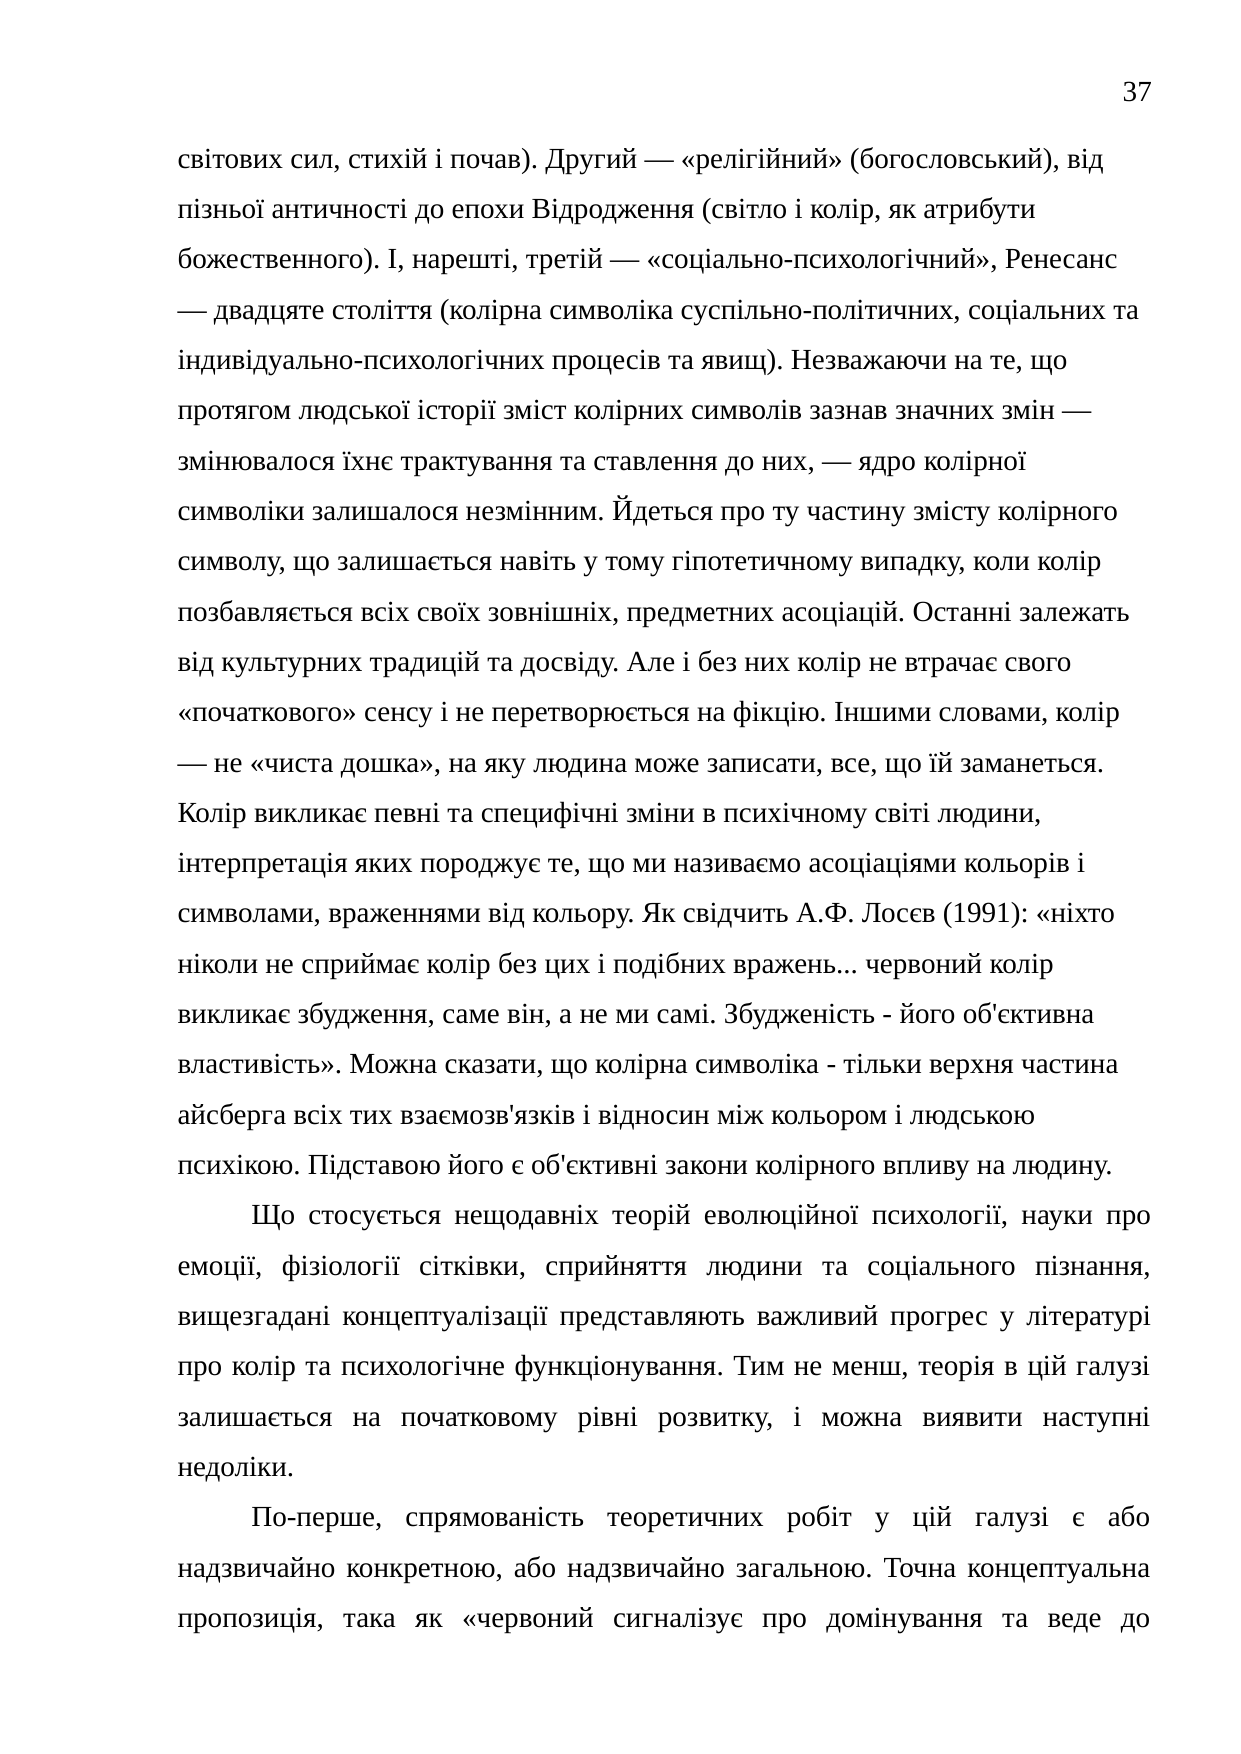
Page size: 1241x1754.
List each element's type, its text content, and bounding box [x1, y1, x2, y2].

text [177, 1499, 1152, 1633]
text Що стосується нещодавніх теорій еволюційної психології, науки про емоції, фізіології сітківки, сприйняття людини та соціального пізнання, вищезгадані концептуалізації представляють важливий прогрес у літературі про колір та психологічне функціонування. Тим не менш, теорія в цій галузі залишається на початковому рівні розвитку, і можна виявити наступні недоліки. [177, 1197, 1152, 1483]
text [177, 141, 1152, 1181]
